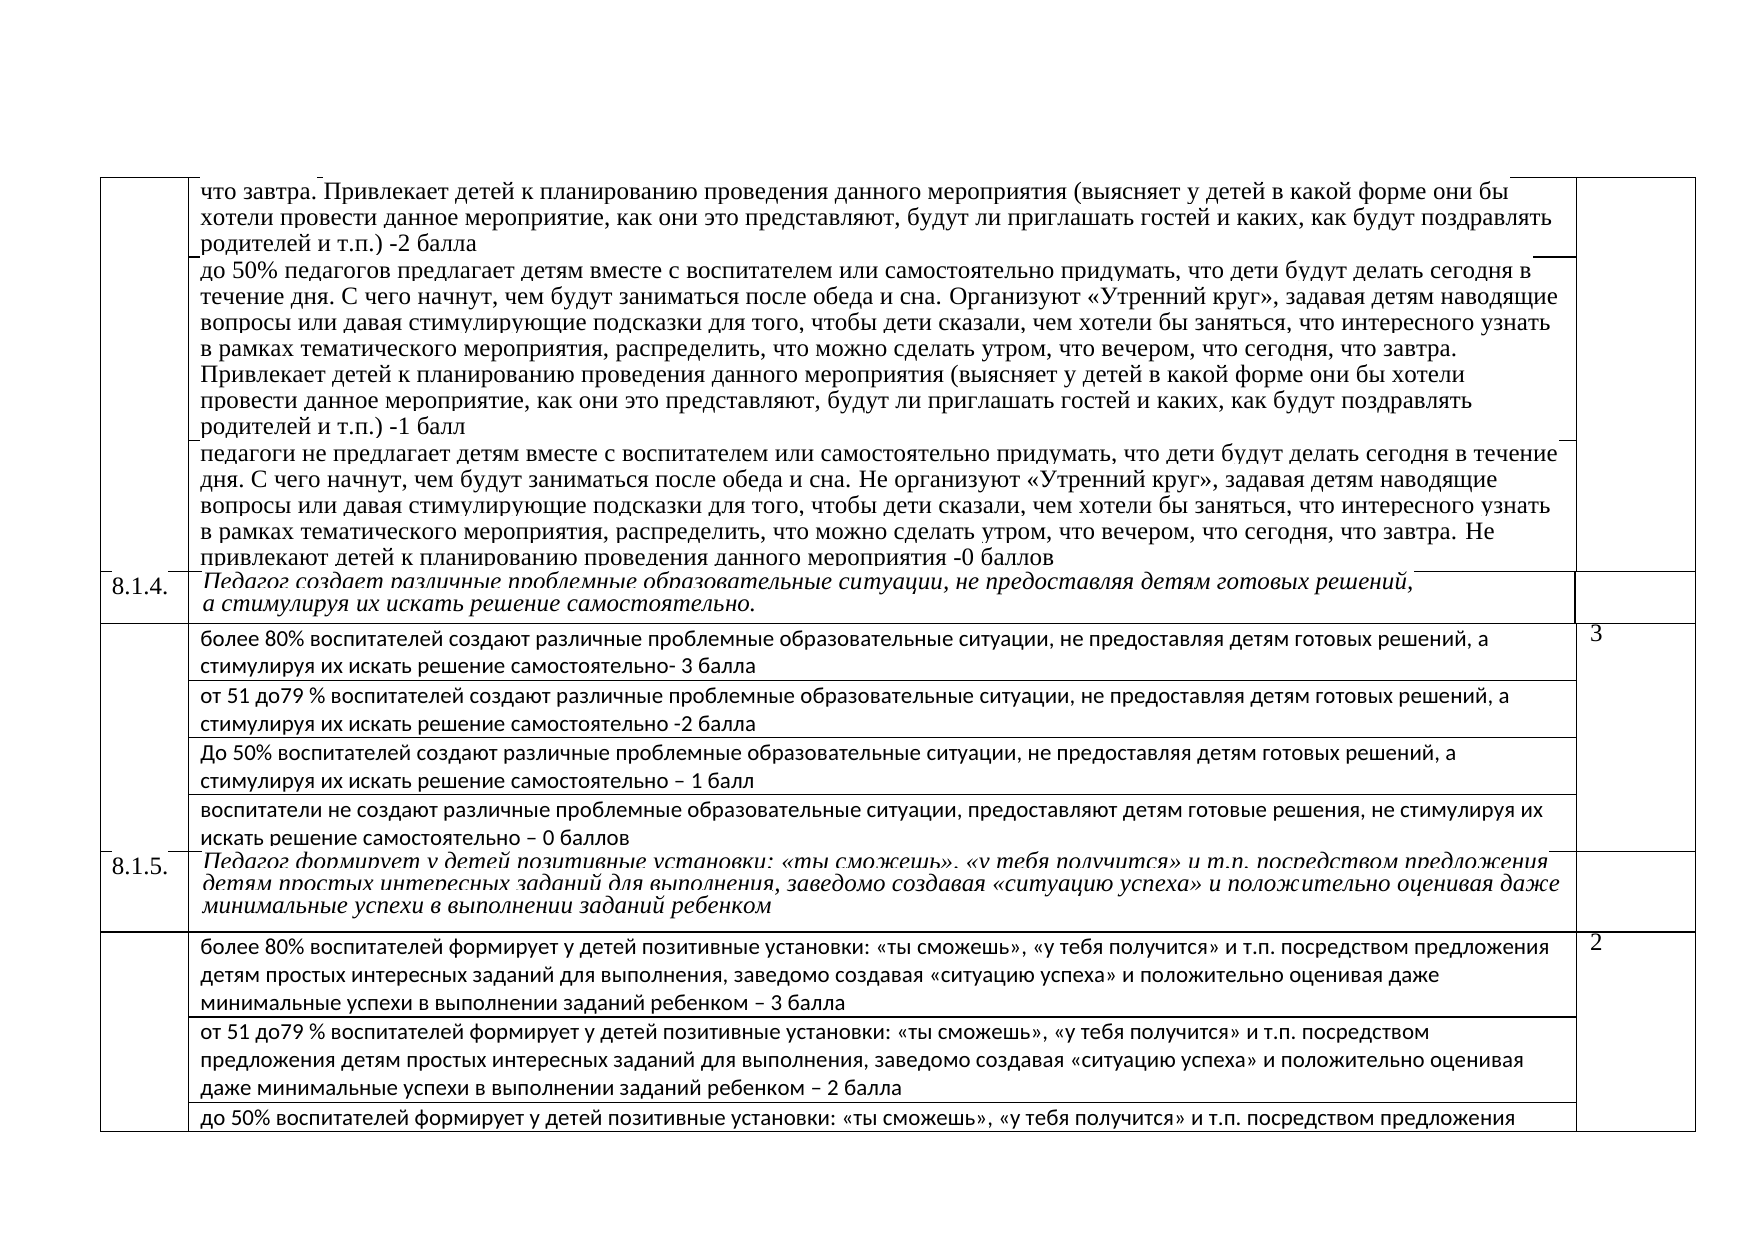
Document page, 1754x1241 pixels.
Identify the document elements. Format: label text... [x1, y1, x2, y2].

table_cell [1577, 852, 1695, 931]
table_cell 8.1.4. [101, 572, 188, 623]
table_cell [101, 624, 188, 851]
table_cell более 80% воспитателей создают различные проблемные образовательные ситуации, не предоставляя детям готовых решений, а стимулируя их искать решение самостоятельно- 3 балла [757, 624, 1576, 680]
table_cell более 80% воспитателей формирует у детей позитивные установки: «ты сможешь», «у тебя получится» и т.п. посредством предложения детям простых интересных заданий для выполнения, заведомо создавая «ситуацию успеха» и положительно оценивая даже минимальные успехи в выполнении заданий ребенком – 3 балла [189, 933, 1576, 1016]
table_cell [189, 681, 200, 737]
table_cell Педагог создает различные проблемные образовательные ситуации, не предоставляя детям готовых решений, а стимулируя их искать решение самостоятельно. [189, 572, 1574, 623]
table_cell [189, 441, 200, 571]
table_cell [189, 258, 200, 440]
table_cell воспитатели не создают различные проблемные образовательные ситуации, предоставляют детям готовые решения, не стимулируя их искать решение самостоятельно – 0 баллов [630, 795, 1576, 851]
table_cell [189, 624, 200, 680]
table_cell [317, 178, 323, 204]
table_cell 3 [1577, 624, 1695, 851]
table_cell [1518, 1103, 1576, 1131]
table_cell 2 [1577, 933, 1695, 1131]
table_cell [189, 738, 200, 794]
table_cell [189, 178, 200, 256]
table_cell до 50% педагогов предлагает детям вместе с воспитателем или самостоятельно придумать, что дети будут делать сегодня в течение дня. С чего начнут, чем будут заниматься после обеда и сна. Организуют «Утренний круг», задавая детям наводящие вопросы или давая стимулирующие подсказки для того, чтобы дети сказали, чем хотели бы заняться, что интересного узнать в рамках тематического мероприятия, распределить, что можно сделать утром, что вечером, что сегодня, что завтра. Привлекает детей к планированию проведения данного мероприятия (выясняет у детей в какой форме они бы хотели провести данное мероприятие, как они это представляют, будут ли приглашать гостей и каких, как будут поздравлять родителей и т.п.) -1 балл [466, 258, 1576, 440]
table_cell от 51 до79 % воспитателей формирует у детей позитивные установки: «ты сможешь», «у тебя получится» и т.п. посредством предложения детям простых интересных заданий для выполнения, заведомо создавая «ситуацию успеха» и положительно оценивая даже минимальные успехи в выполнении заданий ребенком – 2 балла [189, 1018, 1576, 1102]
table_cell [1576, 572, 1695, 623]
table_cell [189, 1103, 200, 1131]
table_cell [101, 933, 188, 1131]
table_cell 8.1.5. [101, 852, 188, 931]
table_cell от 51 до79 % воспитателей создают различные проблемные образовательные ситуации, не предоставляя детям готовых решений, а стимулируя их искать решение самостоятельно -2 балла [757, 681, 1576, 737]
table_cell педагоги не предлагает детям вместе с воспитателем или самостоятельно придумать, что дети будут делать сегодня в течение дня. С чего начнут, чем будут заниматься после обеда и сна. Не организуют «Утренний круг», задавая детям наводящие вопросы или давая стимулирующие подсказки для того, чтобы дети сказали, чем хотели бы заняться, что интересного узнать в рамках тематического мероприятия, распределить, что можно сделать утром, что вечером, что сегодня, что завтра. Не привлекают детей к планированию проведения данного мероприятия -0 баллов [1055, 441, 1576, 571]
table_cell До 50% воспитателей создают различные проблемные образовательные ситуации, не предоставляя детям готовых решений, а стимулируя их искать решение самостоятельно – 1 балл [755, 738, 1576, 794]
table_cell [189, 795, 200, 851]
table_cell Педагог формирует у детей позитивные установки: «ты сможешь», «у тебя получится» и т.п. посредством предложения детям простых интересных заданий для выполнения, заведомо создавая «ситуацию успеха» и положительно оценивая даже минимальные успехи в выполнении заданий ребенком [189, 852, 1576, 931]
